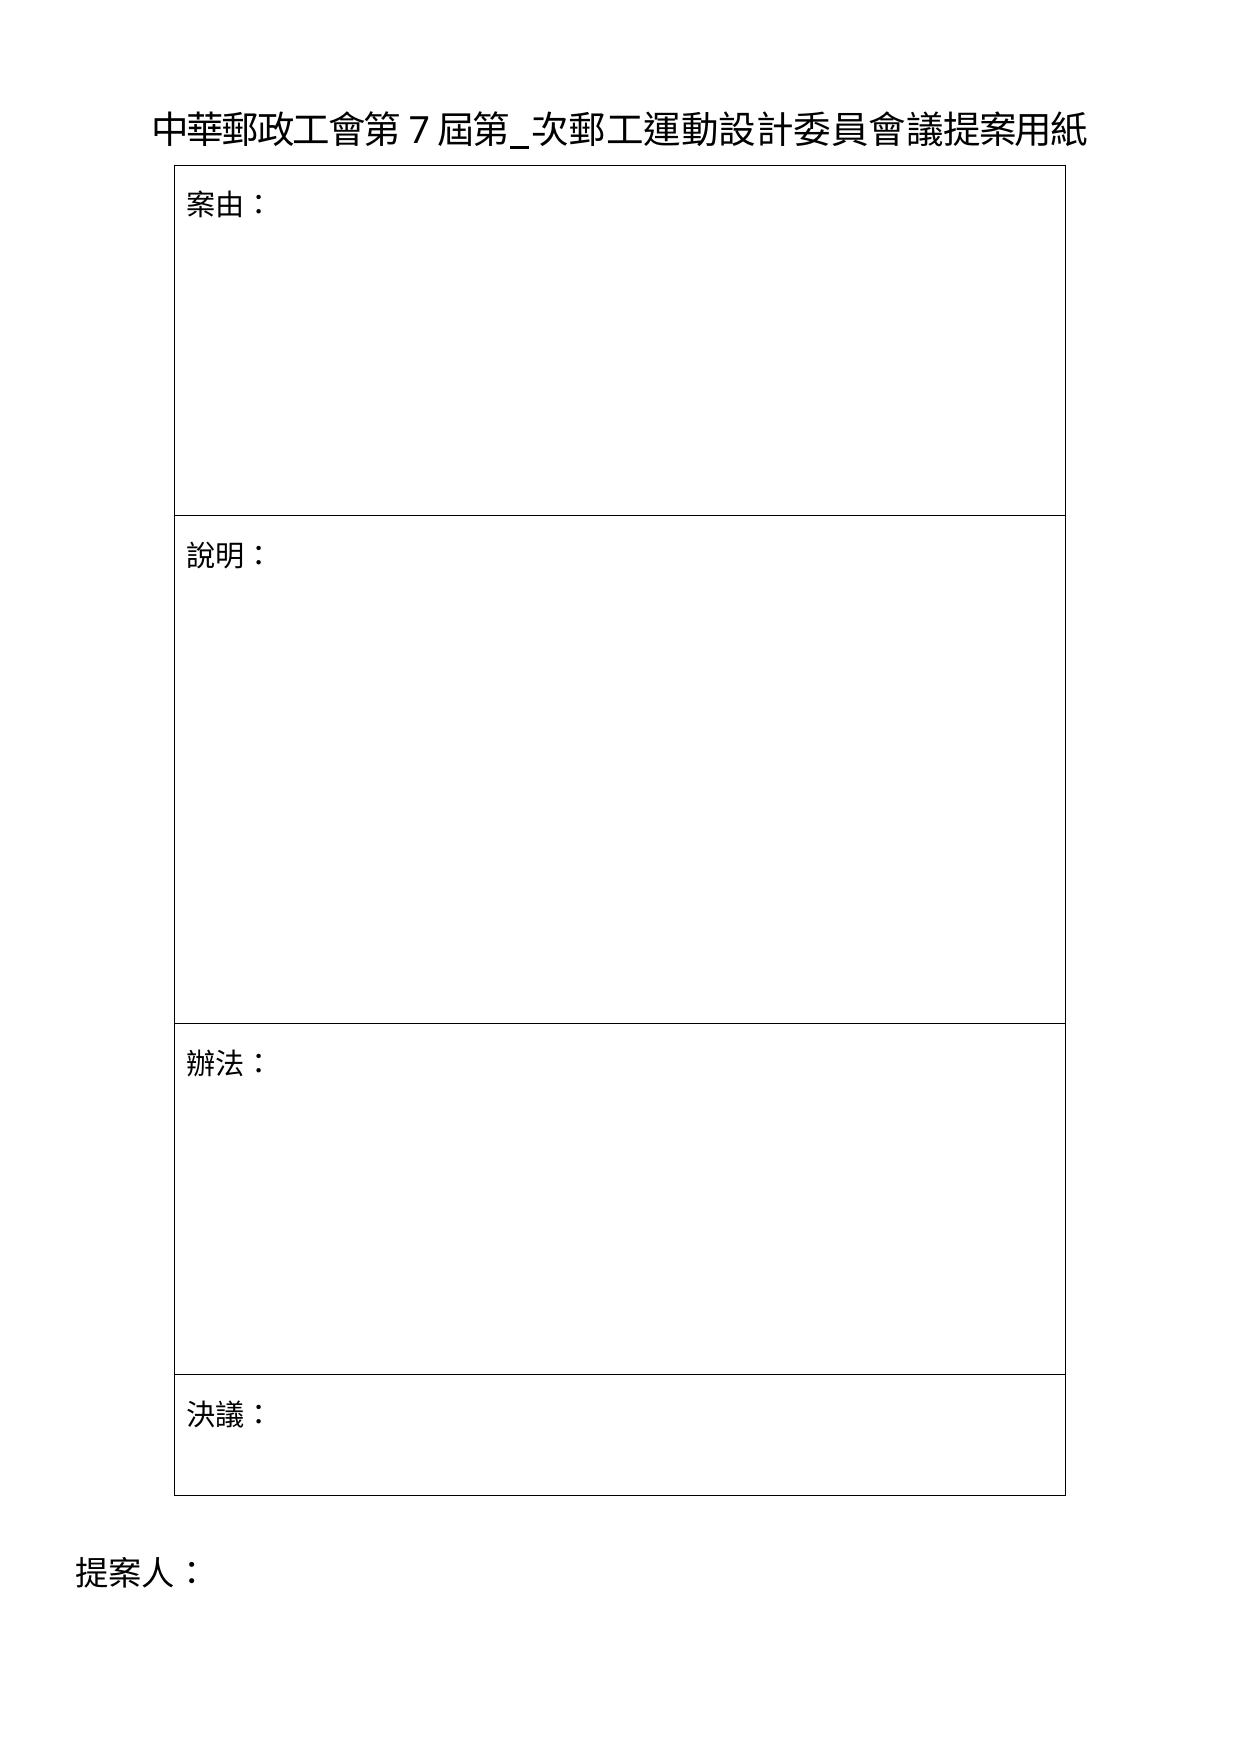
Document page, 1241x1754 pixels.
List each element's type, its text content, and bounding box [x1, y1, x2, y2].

table_cell 辦法： [175, 1024, 1065, 1374]
table_cell 決議： [175, 1375, 1065, 1495]
table_header 案由： [175, 166, 1065, 515]
text 提案人： [75, 1533, 1165, 1608]
text 中華郵政工會第7屆第 次郵工運動設計委員會議提案用紙 [75, 89, 1165, 164]
table_cell 說明： [175, 516, 1065, 1023]
